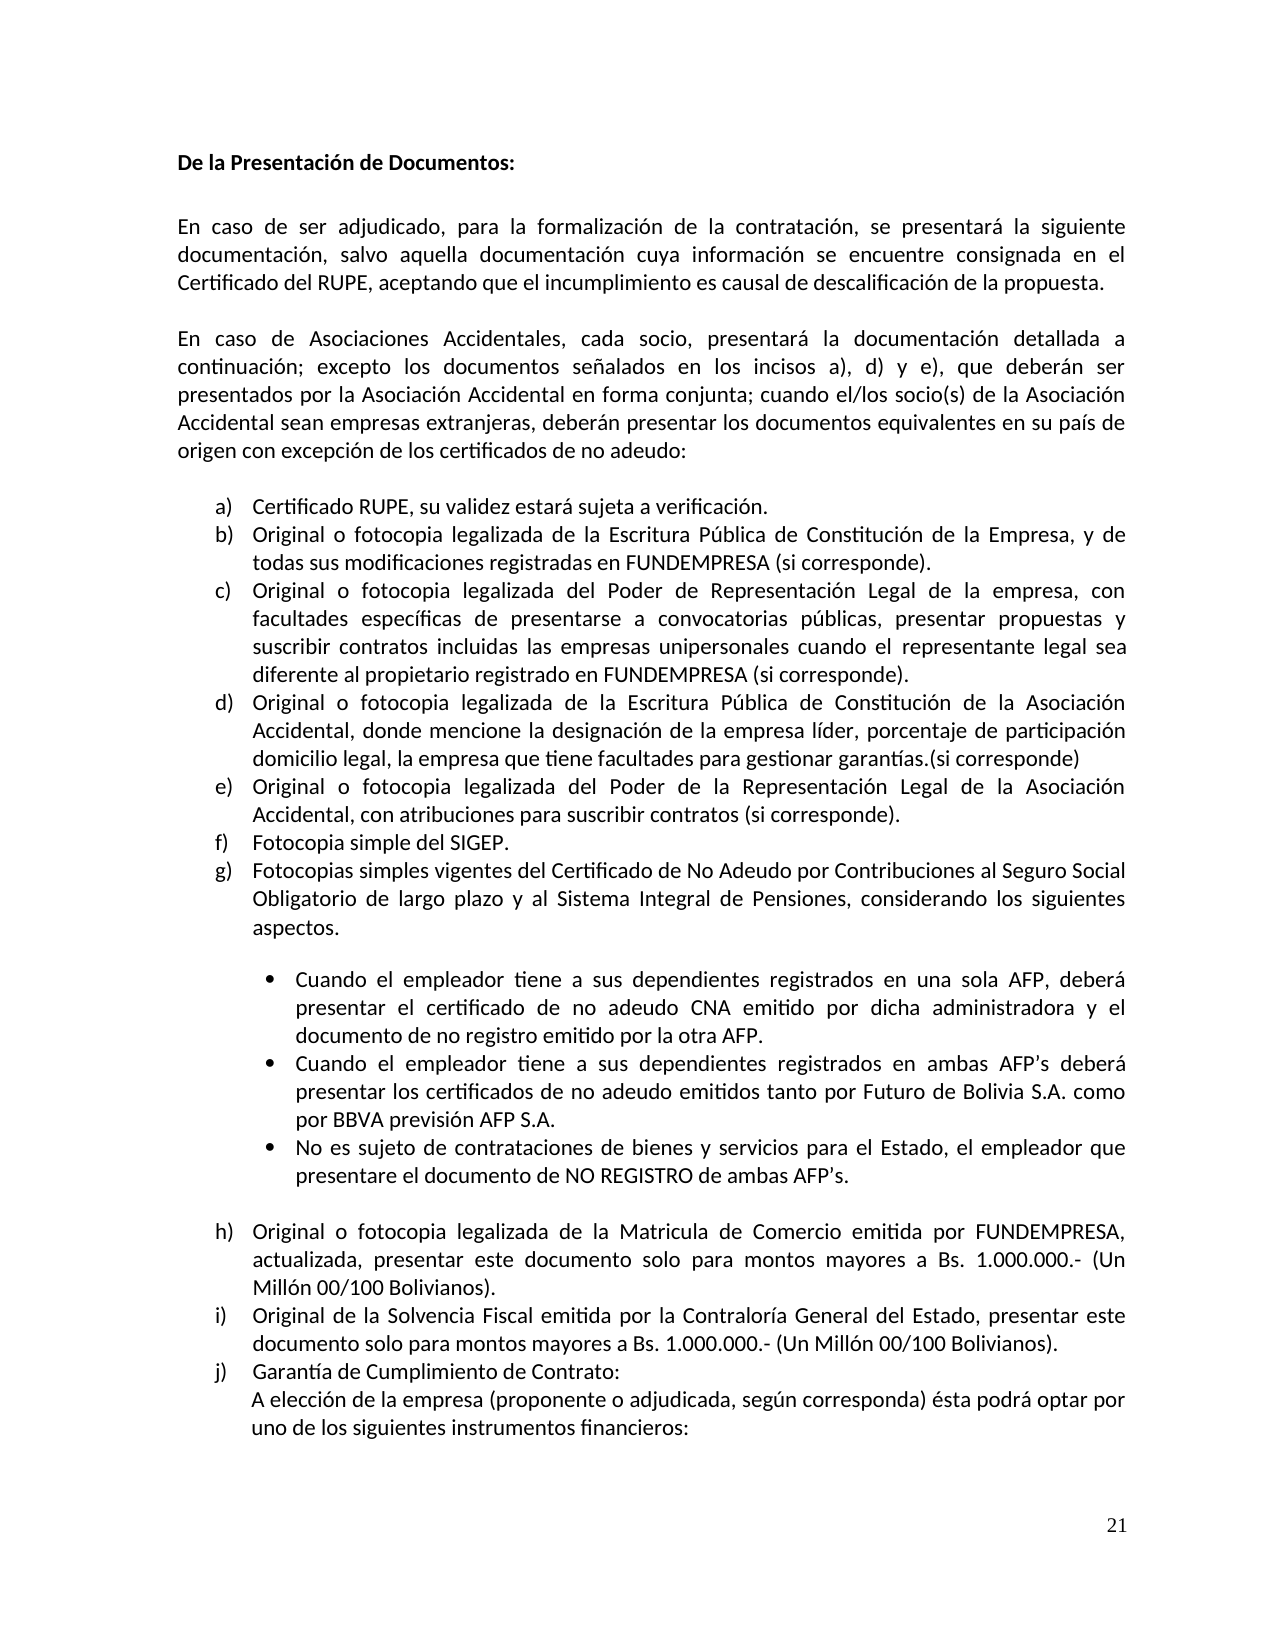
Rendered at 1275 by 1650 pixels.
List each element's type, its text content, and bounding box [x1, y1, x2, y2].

list Original o fotocopia legalizada del Poder de Representación Legal de la empresa, con facultades específicas de presentarse a convocatorias públicas, presentar propuestas y suscribir contratos incluidas las empresas unipersonales cuando el representante legal sea diferente al propietario registrado en FUNDEMPRESA (si corresponde). [215, 576, 1127, 688]
list No es sujeto de contrataciones de bienes y servicios para el Estado, el empleador que presentare el documento de NO REGISTRO de ambas AFP’s. [266, 1133, 1127, 1189]
list Original o fotocopia legalizada del Poder de la Representación Legal de la Asociación Accidental, con atribuciones para suscribir contratos (si corresponde). [215, 772, 1127, 828]
list Original o fotocopia legalizada de la Matricula de Comercio emitida por FUNDEMPRESA, actualizada, presentar este documento solo para montos mayores a Bs. 1.000.000.- (Un Millón 00/100 Bolivianos). [215, 1217, 1127, 1301]
list De la Presentación de Documentos: [177, 148, 1127, 176]
list Garantía de Cumplimiento de Contrato: [215, 1357, 1127, 1385]
text En caso de ser adjudicado, para la formalización de la contratación, se presentará la siguiente documentación, salvo aquella documentación cuya información se encuentre consignada en el Certificado del RUPE, aceptando que el incumplimiento es causal de descalificación de la propuesta. [177, 212, 1127, 296]
list Cuando el empleador tiene a sus dependientes registrados en ambas AFP’s deberá presentar los certificados de no adeudo emitidos tanto por Futuro de Bolivia S.A. como por BBVA previsión AFP S.A. [266, 1049, 1127, 1133]
list Original o fotocopia legalizada de la Escritura Pública de Constitución de la Empresa, y de todas sus modificaciones registradas en FUNDEMPRESA (si corresponde). [215, 520, 1127, 576]
text En caso de Asociaciones Accidentales, cada socio, presentará la documentación detallada a continuación; excepto los documentos señalados en los incisos a), d) y e), que deberán ser presentados por la Asociación Accidental en forma conjunta; cuando el/los socio(s) de la Asociación Accidental sean empresas extranjeras, deberán presentar los documentos equivalentes en su país de origen con excepción de los certificados de no adeudo: [177, 324, 1127, 464]
list Original o fotocopia legalizada de la Escritura Pública de Constitución de la Asociación Accidental, donde mencione la designación de la empresa líder, porcentaje de participación domicilio legal, la empresa que tiene facultades para gestionar garantías.(si corresponde) [215, 688, 1127, 772]
list Cuando el empleador tiene a sus dependientes registrados en una sola AFP, deberá presentar el certificado de no adeudo CNA emitido por dicha administradora y el documento de no registro emitido por la otra AFP. [266, 965, 1127, 1049]
text A elección de la empresa (proponente o adjudicada, según corresponda) ésta podrá optar por uno de los siguientes instrumentos financieros: [251, 1385, 1127, 1441]
list Fotocopia simple del SIGEP. [215, 828, 1127, 857]
list Certificado RUPE, su validez estará sujeta a verificación. [215, 492, 1127, 520]
list Fotocopias simples vigentes del Certificado de No Adeudo por Contribuciones al Seguro Social Obligatorio de largo plazo y al Sistema Integral de Pensiones, considerando los siguientes aspectos. [215, 857, 1127, 941]
list Original de la Solvencia Fiscal emitida por la Contraloría General del Estado, presentar este documento solo para montos mayores a Bs. 1.000.000.- (Un Millón 00/100 Bolivianos). [215, 1301, 1127, 1357]
